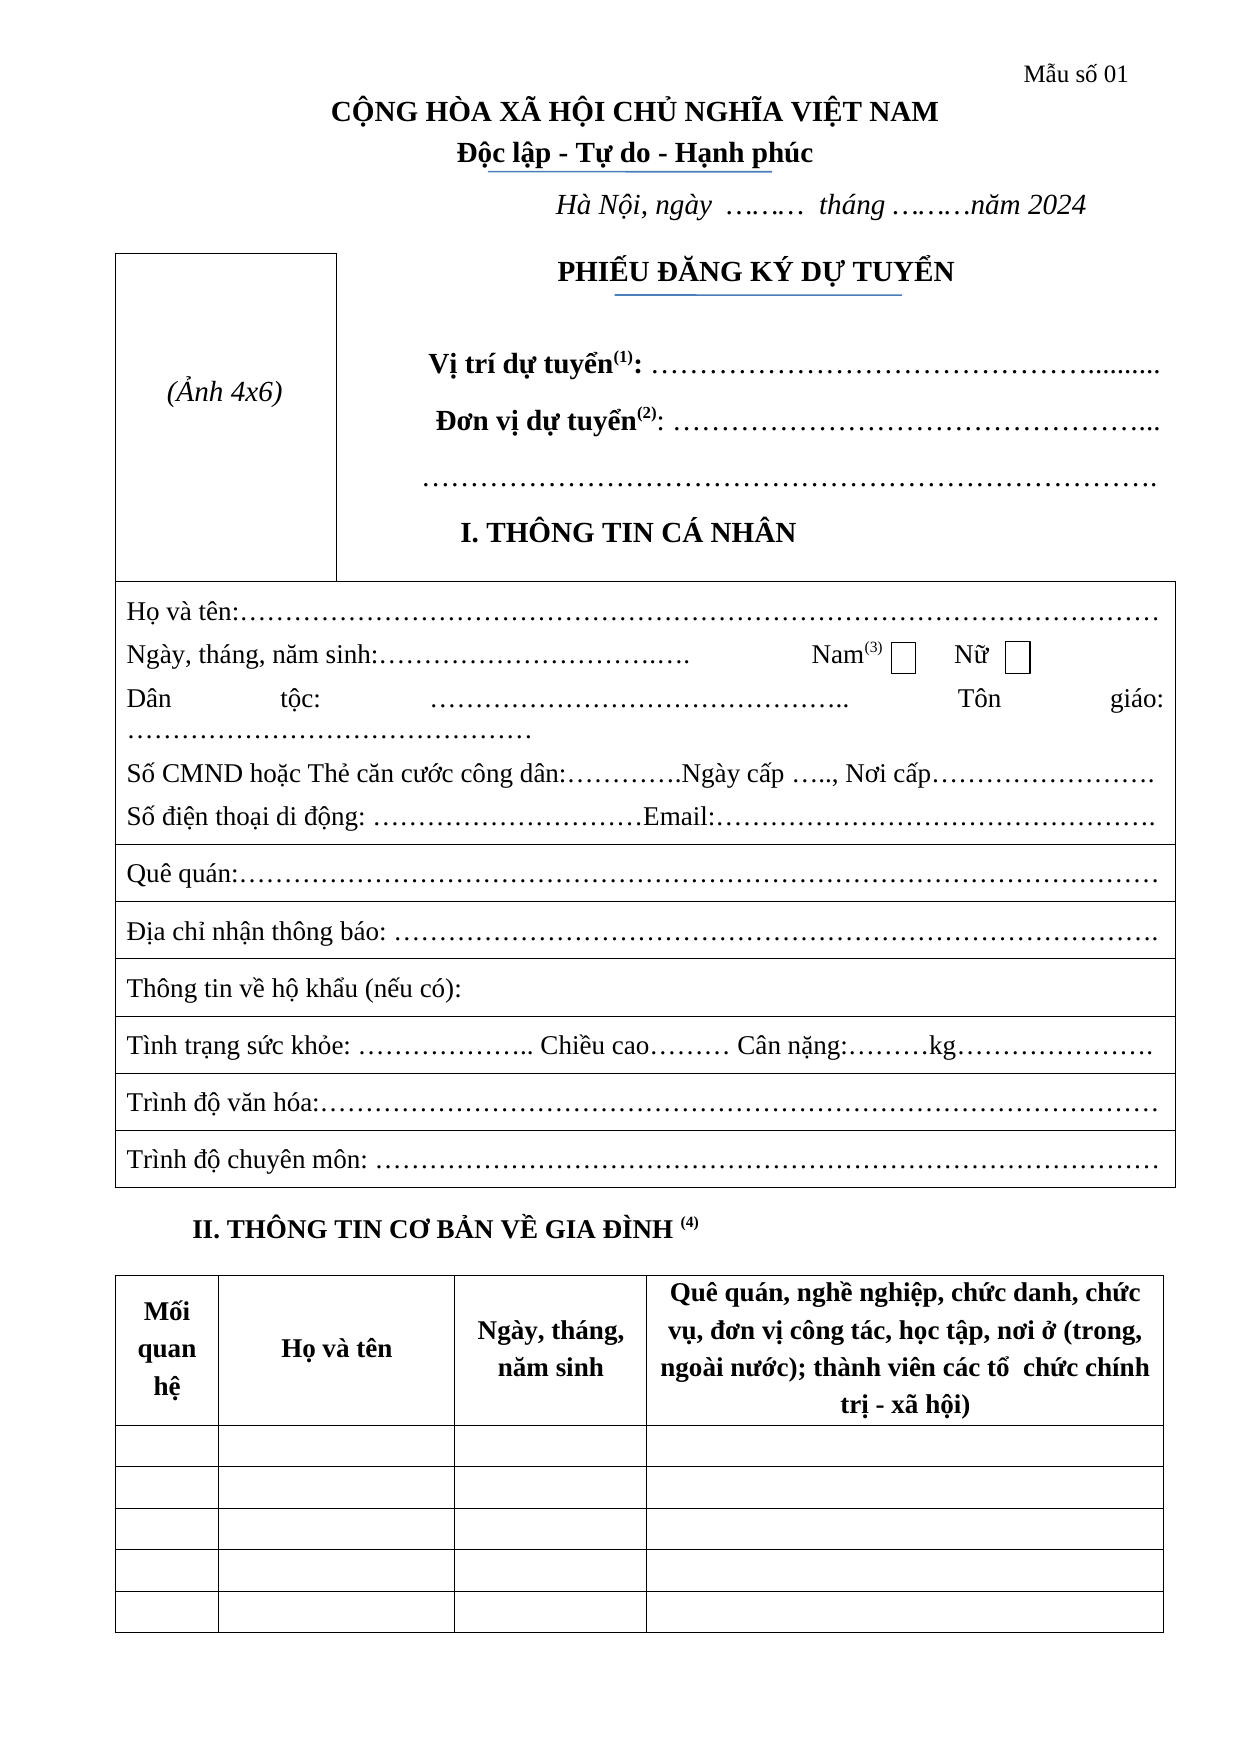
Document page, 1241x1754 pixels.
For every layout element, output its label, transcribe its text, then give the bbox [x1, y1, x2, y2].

table_cell [219, 1426, 454, 1466]
table_header (Ảnh 4x6) [116, 254, 336, 581]
table_cell [647, 1550, 1163, 1591]
table_cell [647, 1426, 1163, 1466]
table_cell Trình độ văn hóa:………………………………………………………………………………… [116, 1074, 1175, 1130]
table_cell [219, 1467, 454, 1508]
table_header Ngày, tháng, năm sinh [455, 1276, 646, 1425]
table_cell [116, 1426, 218, 1466]
table_cell Trình độ chuyên môn: …………………………………………………………………………… [116, 1131, 1175, 1187]
text Mẫu số 01 [118, 59, 1152, 88]
table_header Họ và tên [219, 1276, 454, 1425]
table_cell [455, 1467, 646, 1508]
table_cell [116, 1550, 218, 1591]
table_cell [455, 1592, 646, 1632]
text Độc lập - Tự do - Hạnh phúc [118, 135, 1152, 168]
table_cell [219, 1592, 454, 1632]
table_cell Địa chỉ nhận thông báo: …………………………………………………………………………. [116, 902, 1175, 958]
table_cell Tình trạng sức khỏe: ……………….. Chiều cao……… Cân nặng:………kg…………………. [116, 1017, 1175, 1073]
list II. THÔNG TIN CƠ BẢN VỀ GIA ĐÌNH (4) [192, 1213, 1152, 1244]
table_header PHIẾU ĐĂNG KÝ DỰ TUYỂN Vị trí dự tuyển(1): ……………………………………….......... Đơn vị dự tuyển(2): …………………………………………... …………………………………………………………………. I. THÔNG TIN CÁ NHÂN [337, 253, 1175, 581]
table_cell [116, 1467, 218, 1508]
table_cell [116, 1592, 218, 1632]
table_cell [116, 1509, 218, 1549]
table_cell [455, 1550, 646, 1591]
table_cell Quê quán:………………………………………………………………………………………… [116, 845, 1175, 901]
table_cell Họ và tên:………………………………………………………………………………………… Ngày, tháng, năm sinh:………………………….…. Nam(3) Nữ Dân tộc: ……………………………………….. Tôn giáo: ……………………………………… Số CMND hoặc Thẻ căn cước công dân:………….Ngày cấp ….., Nơi cấp……………………. Số điện thoại di động: …………………………Email:…………………………………………. [116, 582, 1175, 844]
text Hà Nội, ngày ……… tháng ………năm 2024 [118, 187, 1152, 221]
table_cell [647, 1592, 1163, 1632]
table_header Quê quán, nghề nghiệp, chức danh, chức vụ, đơn vị công tác, học tập, nơi ở (trong, ngoài nước); thành viên các tổ chức chính trị - xã hội) [647, 1276, 1163, 1425]
table_header Mối quan hệ [116, 1276, 218, 1425]
table_cell [219, 1550, 454, 1591]
table_cell [219, 1509, 454, 1549]
table_cell [455, 1426, 646, 1466]
table_cell [647, 1467, 1163, 1508]
table_cell [647, 1509, 1163, 1549]
table_cell [455, 1509, 646, 1549]
table_cell Thông tin về hộ khẩu (nếu có): [116, 959, 1175, 1016]
text CỘNG HÒA XÃ HỘI CHỦ NGHĨA VIỆT NAM [118, 94, 1152, 128]
